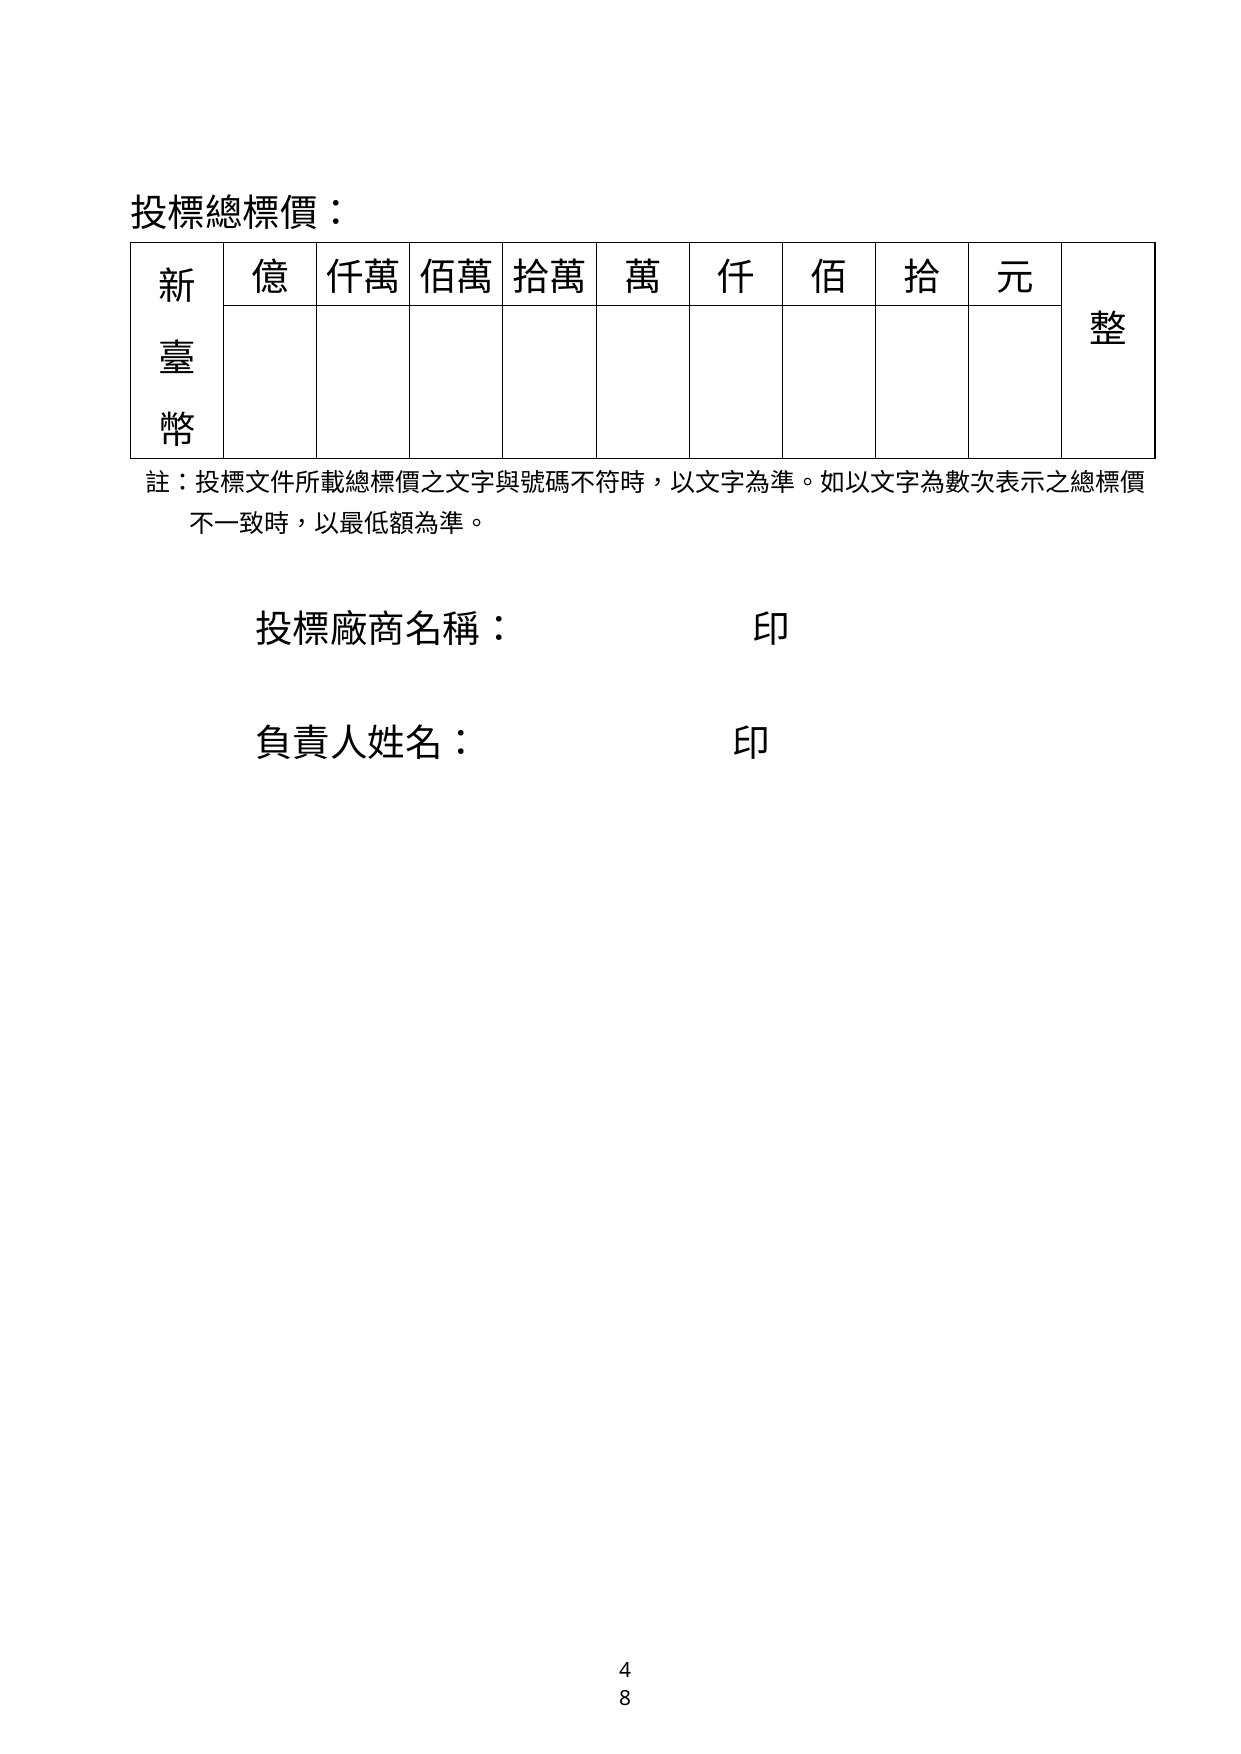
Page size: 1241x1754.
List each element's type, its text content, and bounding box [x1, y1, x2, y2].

table_header 仟萬 [317, 243, 409, 305]
table_cell [783, 306, 875, 458]
text 投標廠商名稱： 印 [255, 595, 1110, 657]
table_cell [503, 306, 596, 458]
table_cell [597, 306, 689, 458]
table_header 仟 [690, 243, 782, 305]
text 投標總標價： [130, 179, 1110, 242]
table_cell [876, 306, 968, 458]
table_header 整 [1062, 243, 1154, 458]
table_cell [317, 306, 409, 458]
table_header 元 [969, 243, 1061, 305]
table_header 佰萬 [410, 243, 502, 305]
table_header 拾 [876, 243, 968, 305]
text 註：投標文件所載總標價之文字與號碼不符時，以文字為準。如以文字為數次表示之總標價不一致時，以最低額為準。 [145, 459, 1148, 543]
table_header 新 臺 幣 [131, 243, 223, 458]
text 負責人姓名： 印 [255, 709, 1110, 772]
table_cell [690, 306, 782, 458]
table_header 億 [224, 243, 316, 305]
table_cell [224, 306, 316, 458]
table_cell [410, 306, 502, 458]
table_header 拾萬 [503, 243, 596, 305]
table_header 佰 [783, 243, 875, 305]
table_cell [969, 306, 1061, 458]
table_header 萬 [597, 243, 689, 305]
